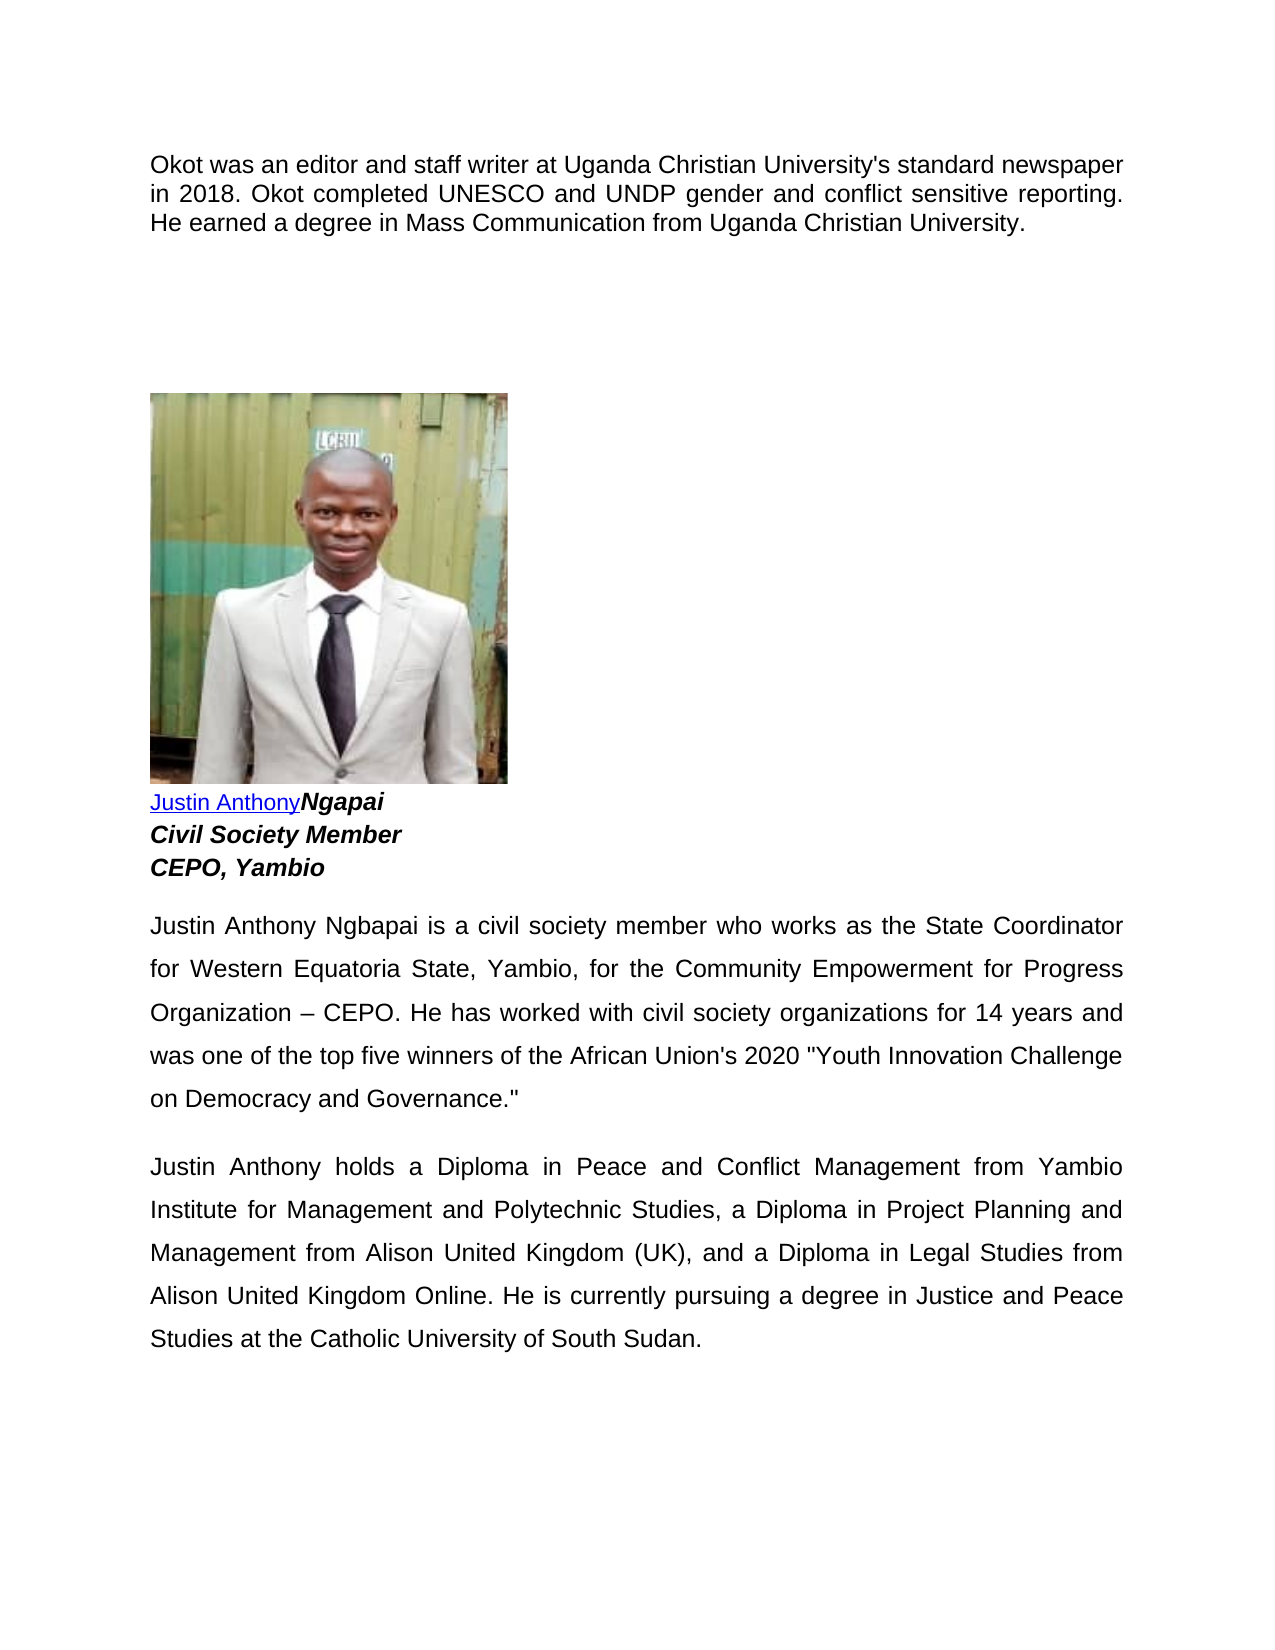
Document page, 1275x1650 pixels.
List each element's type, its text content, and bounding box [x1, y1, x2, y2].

text Okot was an editor and staff writer at Uganda Christian University's standard newspaper in 2018. Okot completed UNESCO and UNDP gender and conflict sensitive reporting. He earned a degree in Mass Communication from Uganda Christian University. [150, 150, 1125, 236]
picture [150, 393, 508, 784]
text Civil Society Member [150, 820, 1125, 849]
text Justin Anthony Ngbapai is a civil society member who works as the State Coordinator for Western Equatoria State, Yambio, for the Community Empowerment for Progress Organization – CEPO. He has worked with civil society organizations for 14 years and was one of the top five winners of the African Union's 2020 "Youth Innovation Challenge on Democracy and Governance." [150, 911, 1125, 1112]
text CEPO, Yambio [150, 853, 1125, 882]
text Justin AnthonyNgapai [150, 787, 1125, 816]
text Justin Anthony holds a Diploma in Peace and Conflict Management from Yambio Institute for Management and Polytechnic Studies, a Diploma in Project Planning and Management from Alison United Kingdom (UK), and a Diploma in Legal Studies from Alison United Kingdom Online. He is currently pursuing a degree in Justice and Peace Studies at the Catholic University of South Sudan. [150, 1152, 1125, 1353]
